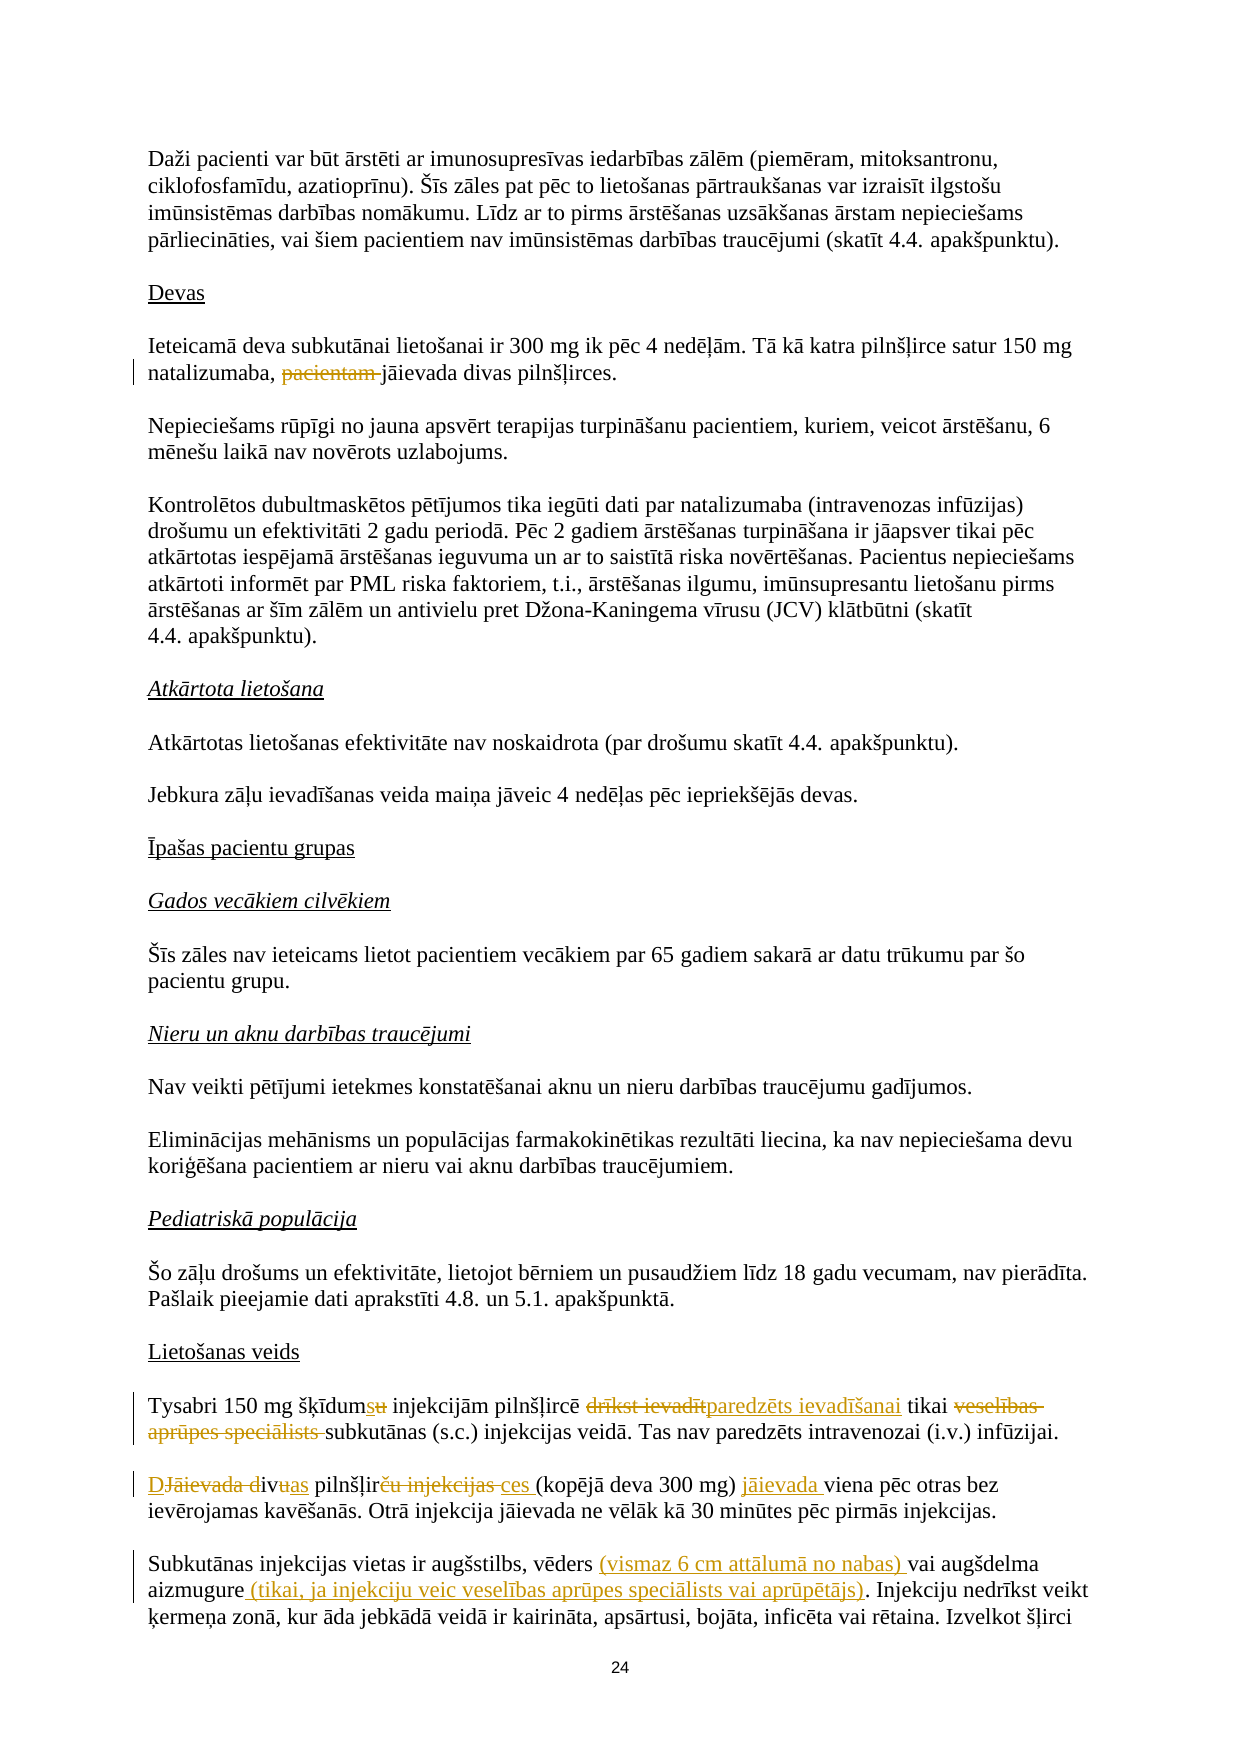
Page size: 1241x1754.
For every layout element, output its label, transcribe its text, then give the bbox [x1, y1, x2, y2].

text Nav veikti pētījumi ietekmes konstatēšanai aknu un nieru darbības traucējumu gadījumos. [148, 1073, 1092, 1100]
text Kontrolētos dubultmaskētos pētījumos tika iegūti dati par natalizumaba (intravenozas infūzijas) drošumu un efektivitāti 2 gadu periodā. Pēc 2 gadiem ārstēšanas turpināšana ir jāapsver tikai pēc atkārtotas iespējamā ārstēšanas ieguvuma un ar to saistītā riska novērtēšanas. Pacientus nepieciešams atkārtoti informēt par PML riska faktoriem, t.i., ārstēšanas ilgumu, imūnsupresantu lietošanu pirms ārstēšanas ar šīm zālēm un antivielu pret Džona-Kaningema vīrusu (JCV) klātbūtni (skatīt 4.4. apakšpunktu). [148, 491, 1092, 649]
text Nieru un aknu darbības traucējumi [148, 1020, 1092, 1047]
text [148, 1550, 1092, 1629]
text Gados vecākiem cilvēkiem [148, 887, 1092, 914]
text Lietošanas veids [148, 1338, 1092, 1365]
text Jebkura zāļu ievadīšanas veida maiņa jāveic 4 nedēļas pēc iepriekšējās devas. [148, 781, 1092, 808]
text Tysabri 150 mg šķīdum injekcijām pilnšļircē tikai subkutānas (s.c.) injekcijas veidā. Tas nav paredzēts intravenozai (i.v.) infūzijai. [148, 1392, 1092, 1444]
text Ieteicamā deva subkutānai lietošanai ir 300 mg ik pēc 4 nedēļām. Tā kā katra pilnšļirce satur 150 mg natalizumaba, jāievada divas pilnšļirces. [148, 333, 1092, 385]
text Atkārtota lietošana [148, 675, 1092, 702]
text Pediatriskā populācija [148, 1205, 1092, 1232]
text Devas [148, 279, 1092, 306]
text Īpašas pacientu grupas [148, 834, 1092, 860]
text Atkārtotas lietošanas efektivitāte nav noskaidrota (par drošumu skatīt 4.4. apakšpunktu). [148, 729, 1092, 755]
text Šo zāļu drošums un efektivitāte, lietojot bērniem un pusaudžiem līdz 18 gadu vecumam, nav pierādīta. Pašlaik pieejamie dati aprakstīti 4.8. un 5.1. apakšpunktā. [148, 1259, 1092, 1311]
text Nepieciešams rūpīgi no jauna apsvērt terapijas turpināšanu pacientiem, kuriem, veicot ārstēšanu, 6 mēnešu laikā nav novērots uzlabojums. [148, 412, 1092, 464]
text Daži pacienti var būt ārstēti ar imunosupresīvas iedarbības zālēm (piemēram, mitoksantronu, ciklofosfamīdu, azatioprīnu). Šīs zāles pat pēc to lietošanas pārtraukšanas var izraisīt ilgstošu imūnsistēmas darbības nomākumu. Līdz ar to pirms ārstēšanas uzsākšanas ārstam nepieciešams pārliecināties, vai šiem pacientiem nav imūnsistēmas darbības traucējumi (skatīt 4.4. apakšpunktu). [148, 144, 1092, 253]
text iv pilnšļir(kopējā deva 300 mg) viena pēc otras bez ievērojamas kavēšanās. Otrā injekcija jāievada ne vēlāk kā 30 minūtes pēc pirmās injekcijas. [148, 1471, 1092, 1524]
text Eliminācijas mehānisms un populācijas farmakokinētikas rezultāti liecina, ka nav nepieciešama devu koriģēšana pacientiem ar nieru vai aknu darbības traucējumiem. [148, 1126, 1092, 1179]
text Šīs zāles nav ieteicams lietot pacientiem vecākiem par 65 gadiem sakarā ar datu trūkumu par šo pacientu grupu. [148, 941, 1092, 994]
